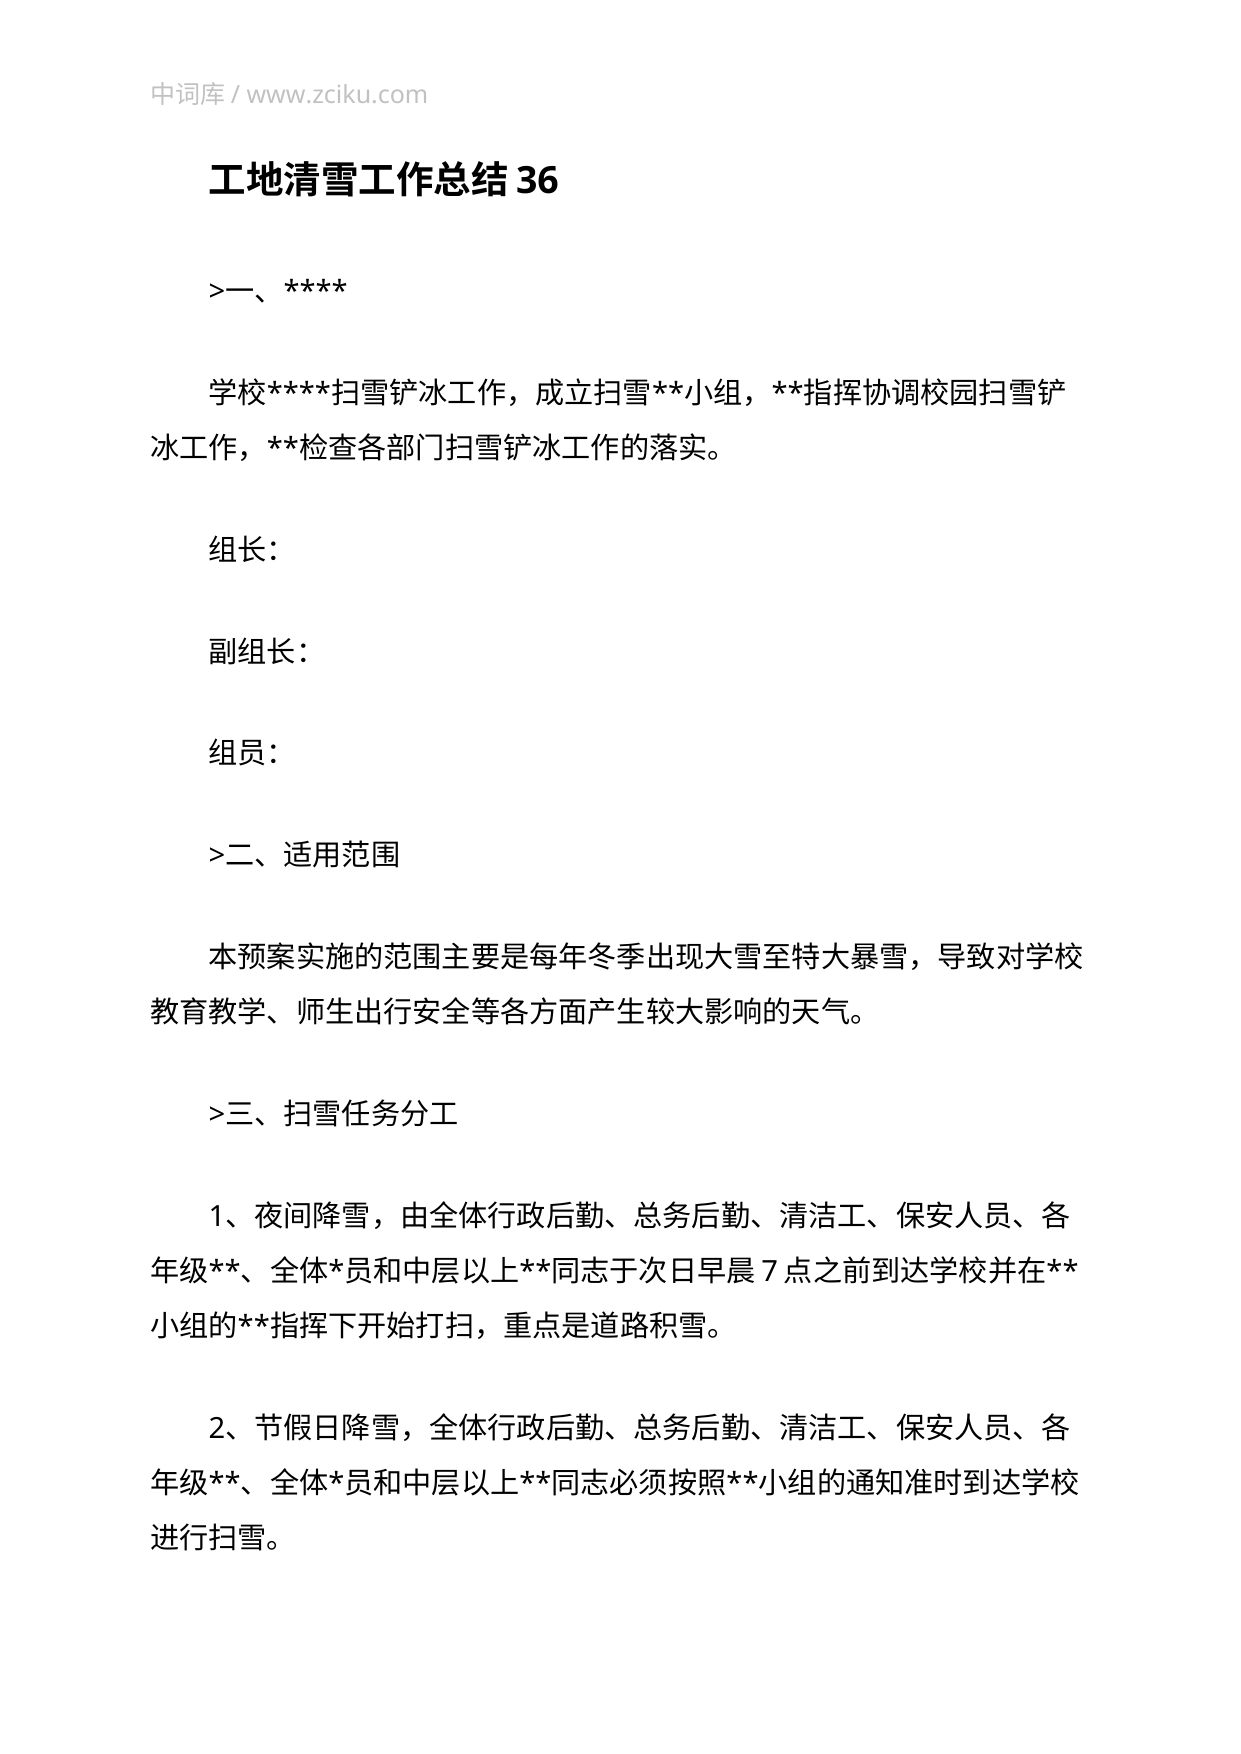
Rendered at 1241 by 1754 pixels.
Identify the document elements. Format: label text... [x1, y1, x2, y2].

text 1、夜间降雪，由全体行政后勤、总务后勤、清洁工、保安人员、各年级**、全体*员和中层以上**同志于次日早晨7点之前到达学校并在**小组的**指挥下开始打扫，重点是道路积雪。 [150, 1192, 1090, 1345]
text 2、节假日降雪，全体行政后勤、总务后勤、清洁工、保安人员、各年级**、全体*员和中层以上**同志必须按照**小组的通知准时到达学校进行扫雪。 [150, 1404, 1090, 1557]
text 工地清雪工作总结36 [150, 150, 1090, 204]
text >一、**** [150, 268, 1090, 310]
text 组长： [150, 527, 1090, 569]
text >二、适用范围 [150, 832, 1090, 874]
text 本预案实施的范围主要是每年冬季出现大雪至特大暴雪，导致对学校教育教学、师生出行安全等各方面产生较大影响的天气。 [150, 934, 1090, 1031]
text 学校****扫雪铲冰工作，成立扫雪**小组，**指挥协调校园扫雪铲冰工作，**检查各部门扫雪铲冰工作的落实。 [150, 369, 1090, 467]
text >三、扫雪任务分工 [150, 1091, 1090, 1133]
text 组员： [150, 730, 1090, 772]
text 副组长： [150, 628, 1090, 671]
